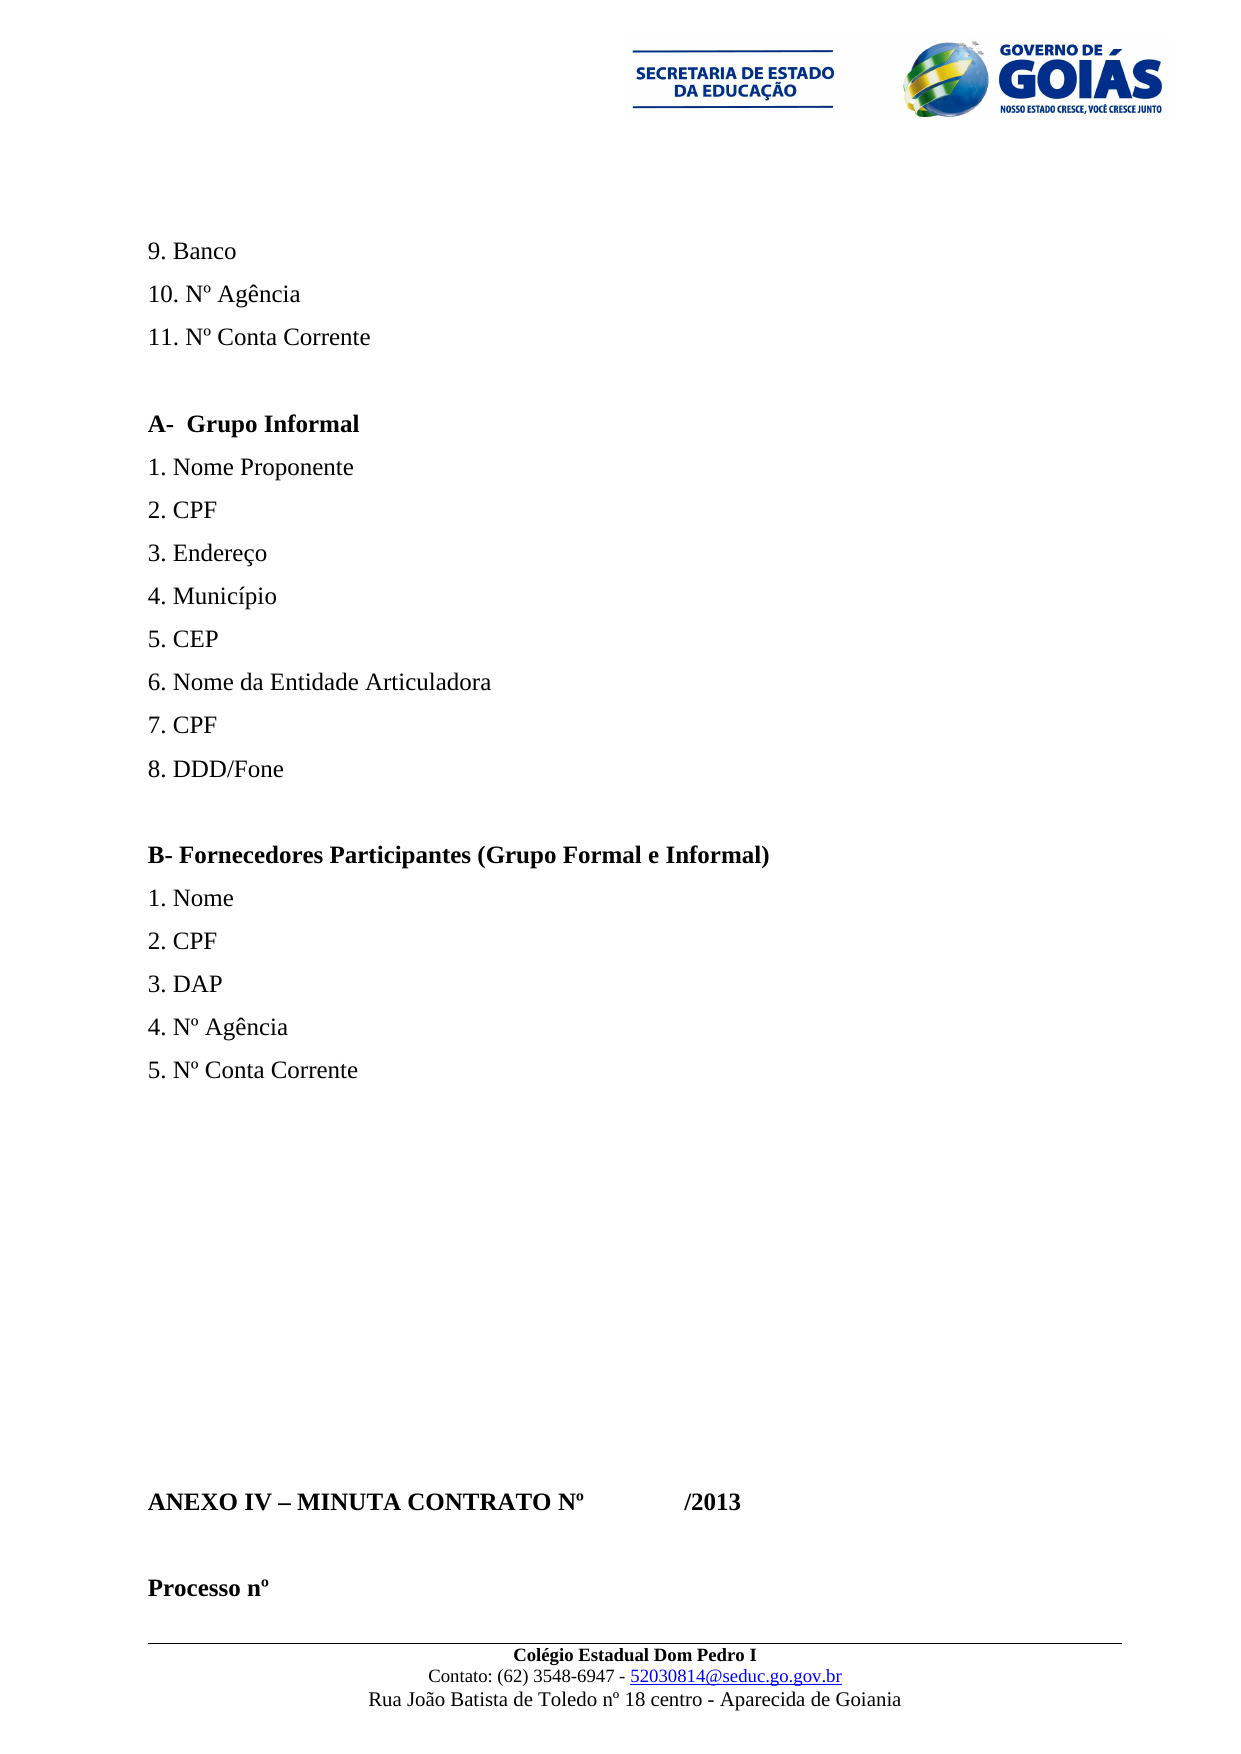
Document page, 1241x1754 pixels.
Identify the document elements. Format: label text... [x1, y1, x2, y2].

text 4. Nº Agência [148, 1012, 1122, 1041]
text 9. Banco [148, 236, 1122, 265]
text 6. Nome da Entidade Articuladora [148, 667, 1122, 696]
picture [625, 36, 1171, 122]
text 5. CEP [148, 624, 1122, 653]
text 7. CPF [148, 711, 1122, 739]
text A- Grupo Informal [148, 409, 1122, 437]
text 8. DDD/Fone [148, 754, 1122, 782]
text Processo nº [148, 1573, 1122, 1602]
text 4. Município [148, 581, 1122, 610]
text 2. CPF [148, 495, 1122, 524]
text 10. Nº Agência [148, 279, 1122, 308]
text 5. Nº Conta Corrente [148, 1056, 1122, 1084]
text 2. CPF [148, 926, 1122, 955]
text 3. DAP [148, 969, 1122, 998]
text 3. Endereço [148, 538, 1122, 567]
text B- Fornecedores Participantes (Grupo Formal e Informal) [148, 840, 1122, 869]
text 1. Nome Proponente [148, 452, 1122, 481]
text 11. Nº Conta Corrente [148, 322, 1122, 351]
text 1. Nome [148, 883, 1122, 912]
text ANEXO IV – MINUTA CONTRATO Nº /2013 [148, 1487, 1122, 1516]
